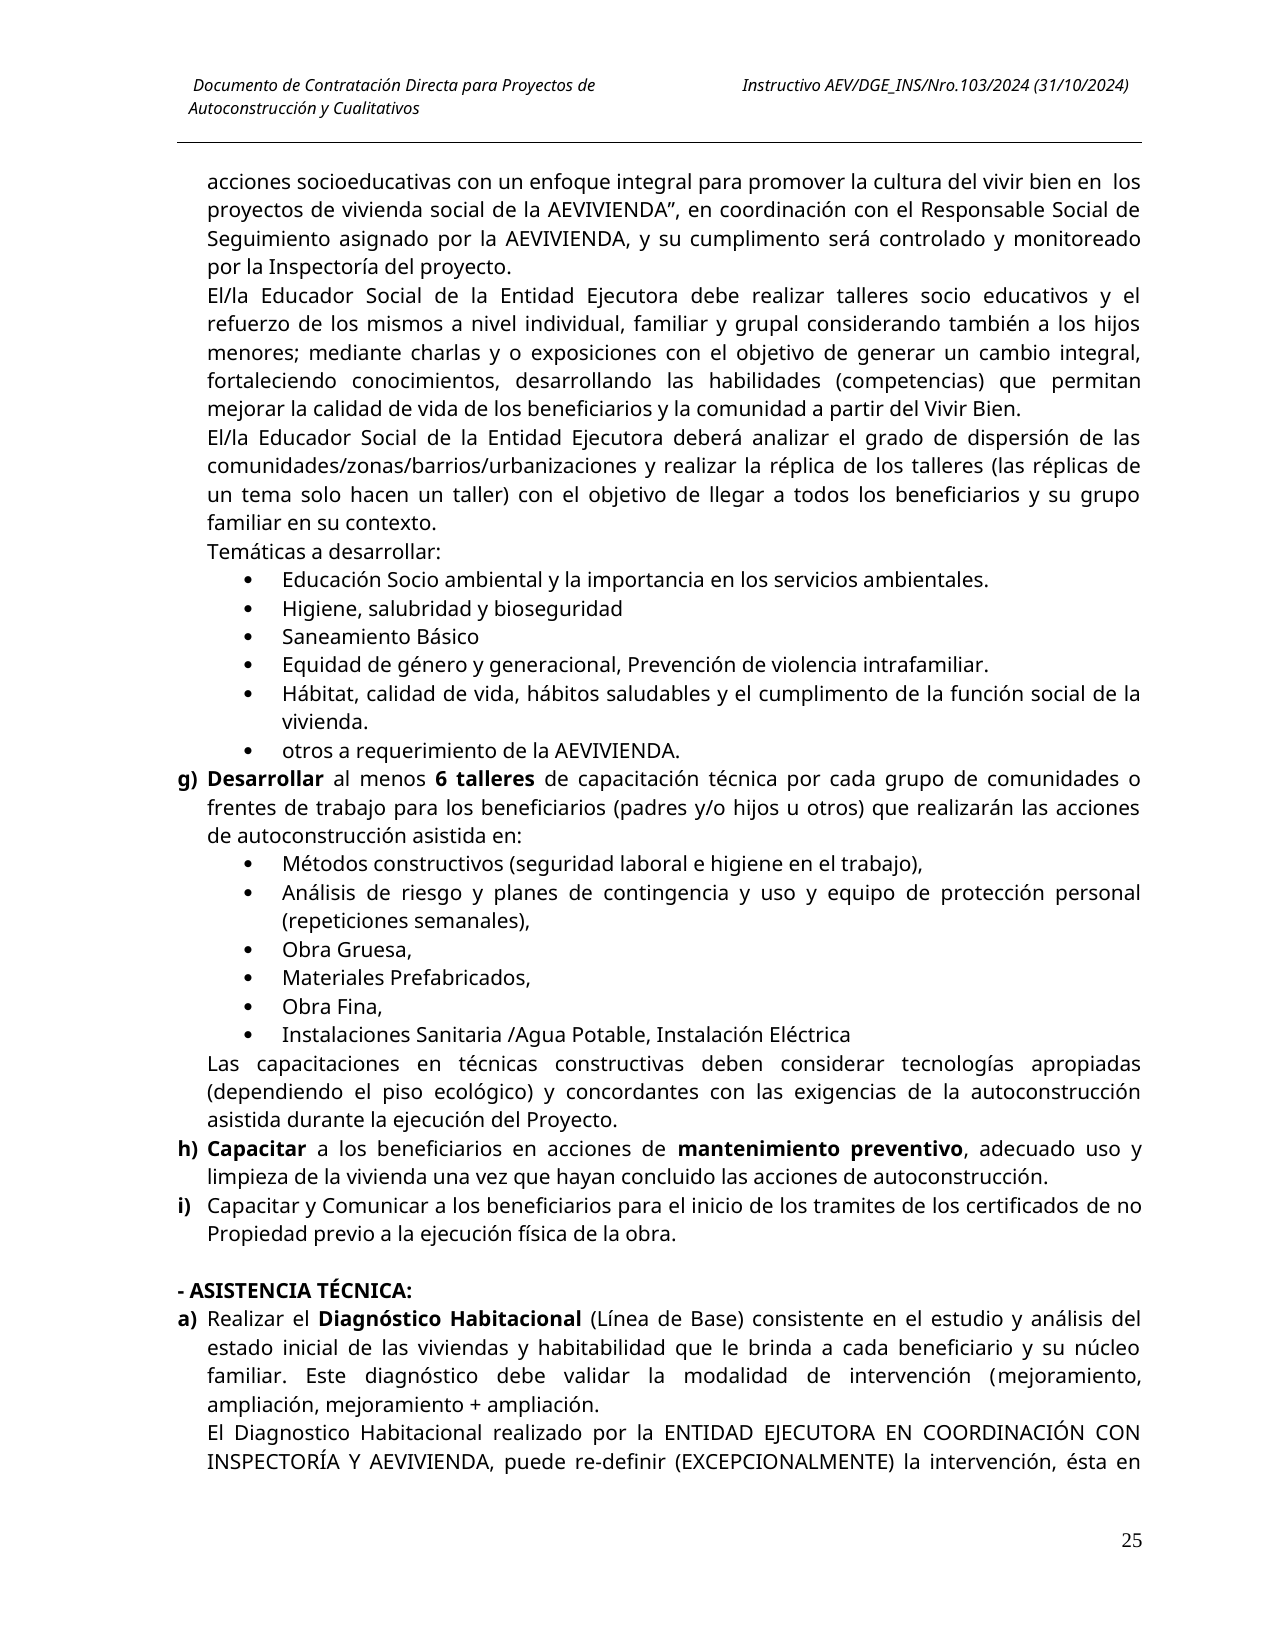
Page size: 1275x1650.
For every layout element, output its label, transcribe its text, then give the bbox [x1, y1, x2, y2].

list Higiene, salubridad y bioseguridad [244, 594, 1142, 622]
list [207, 1418, 1142, 1475]
text Las capacitaciones en técnicas constructivas deben considerar tecnologías apropiadas (dependiendo el piso ecológico) y concordantes con las exigencias de la autoconstrucción asistida durante la ejecución del Proyecto. [207, 1049, 1142, 1134]
text El/la Educador Social de la Entidad Ejecutora deberá analizar el grado de dispersión de las comunidades/zonas/barrios/urbanizaciones y realizar la réplica de los talleres (las réplicas de un tema solo hacen un taller) con el objetivo de llegar a todos los beneficiarios y su grupo familiar en su contexto. [207, 423, 1142, 537]
text Temáticas a desarrollar: [177, 537, 1142, 565]
list Realizar el Diagnóstico Habitacional (Línea de Base) consistente en el estudio y análisis del estado inicial de las viviendas y habitabilidad que le brinda a cada beneficiario y su núcleo familiar. Este diagnóstico debe validar la modalidad de intervención (mejoramiento, ampliación, mejoramiento + ampliación. [177, 1304, 1142, 1418]
text El/la Educador Social de la Entidad Ejecutora debe realizar talleres socio educativos y el refuerzo de los mismos a nivel individual, familiar y grupal considerando también a los hijos menores; mediante charlas y o exposiciones con el objetivo de generar un cambio integral, fortaleciendo conocimientos, desarrollando las habilidades (competencias) que permitan mejorar la calidad de vida de los beneficiarios y la comunidad a partir del Vivir Bien. [207, 281, 1142, 423]
list Educación Socio ambiental y la importancia en los servicios ambientales. [244, 565, 1142, 594]
list Capacitar a los beneficiarios en acciones de mantenimiento preventivo, adecuado uso y limpieza de la vivienda una vez que hayan concluido las acciones de autoconstrucción. [177, 1134, 1142, 1191]
list Obra Fina, [244, 992, 1142, 1020]
list Materiales Prefabricados, [244, 963, 1142, 992]
list Análisis de riesgo y planes de contingencia y uso y equipo de protección personal (repeticiones semanales), [244, 878, 1142, 935]
list otros a requerimiento de la AEVIVIENDA. [244, 736, 1142, 764]
list Saneamiento Básico [244, 622, 1142, 651]
list Obra Gruesa, [244, 935, 1142, 963]
list Instalaciones Sanitaria /Agua Potable, Instalación Eléctrica [244, 1020, 1142, 1049]
list Hábitat, calidad de vida, hábitos saludables y el cumplimento de la función social de la vivienda. [244, 679, 1142, 736]
list Métodos constructivos (seguridad laboral e higiene en el trabajo), [244, 849, 1142, 878]
list Equidad de género y generacional, Prevención de violencia intrafamiliar. [244, 651, 1142, 679]
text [207, 167, 1142, 281]
text - ASISTENCIA TÉCNICA: [177, 1276, 1142, 1304]
list Capacitar y Comunicar a los beneficiarios para el inicio de los tramites de los certificados de no Propiedad previo a la ejecución física de la obra. [177, 1191, 1142, 1248]
list Desarrollar al menos 6 talleres de capacitación técnica por cada grupo de comunidades o frentes de trabajo para los beneficiarios (padres y/o hijos u otros) que realizarán las acciones de autoconstrucción asistida en: [177, 764, 1142, 849]
